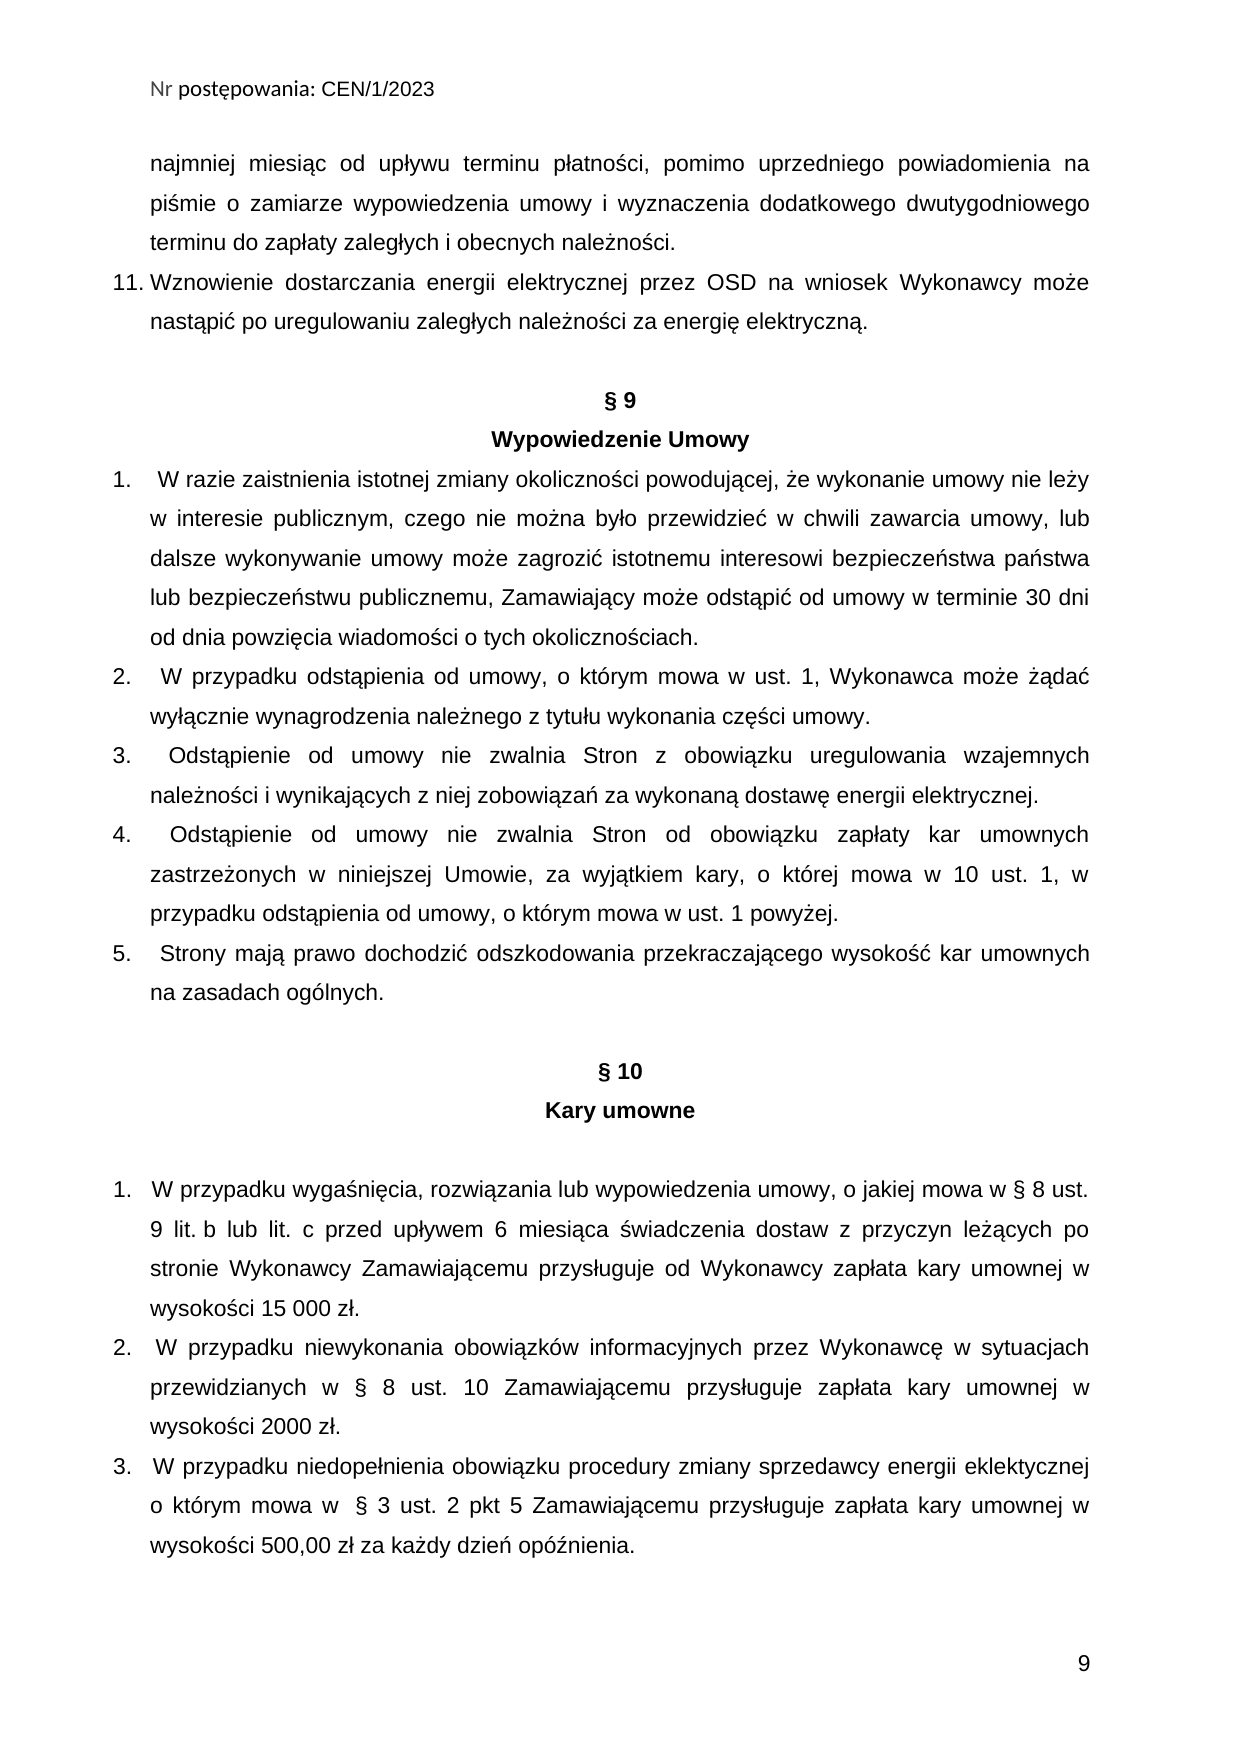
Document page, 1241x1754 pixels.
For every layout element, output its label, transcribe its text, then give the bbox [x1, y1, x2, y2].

list 3. Odstąpienie od umowy nie zwalnia Stron z obowiązku uregulowania wzajemnych należności i wynikających z niej zobowiązań za wykonaną dostawę energii elektrycznej. [112, 742, 1090, 808]
list 5. Strony mają prawo dochodzić odszkodowania przekraczającego wysokość kar umownych na zasadach ogólnych. [112, 939, 1090, 1005]
text 4. Odstąpienie od umowy nie zwalnia Stron od obowiązku zapłaty kar umownych zastrzeżonych w niniejszej Umowie, za wyjątkiem kary, o której mowa w 10 ust. 1, w przypadku odstąpienia od umowy, o którym mowa w ust. 1 powyżej. [112, 821, 1090, 926]
list 1. W przypadku wygaśnięcia, rozwiązania lub wypowiedzenia umowy, o jakiej mowa w § 8 ust. 9 lit. b lub lit. c przed upływem 6 miesiąca świadczenia dostaw z przyczyn leżących po stronie Wykonawcy Zamawiającemu przysługuje od Wykonawcy zapłata kary umownej w wysokości 15 000 zł. [113, 1176, 1090, 1321]
text § 9 [150, 387, 1090, 413]
list 2. W przypadku odstąpienia od umowy, o którym mowa w ust. 1, Wykonawca może żądać wyłącznie wynagrodzenia należnego z tytułu wykonania części umowy. [112, 663, 1090, 729]
text Wypowiedzenie Umowy [150, 426, 1090, 453]
list 1. W razie zaistnienia istotnej zmiany okoliczności powodującej, że wykonanie umowy nie leży w interesie publicznym, czego nie można było przewidzieć w chwili zawarcia umowy, lub dalsze wykonywanie umowy może zagrozić istotnemu interesowi bezpieczeństwa państwa lub bezpieczeństwu publicznemu, Zamawiający może odstąpić od umowy w terminie 30 dni od dnia powzięcia wiadomości o tych okolicznościach. [112, 466, 1090, 650]
text 3. W przypadku niedopełnienia obowiązku procedury zmiany sprzedawcy energii eklektycznej o którym mowa w § 3 ust. 2 pkt 5 Zamawiającemu przysługuje zapłata kary umownej w wysokości 500,00 zł za każdy dzień opóźnienia. [113, 1453, 1090, 1558]
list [112, 150, 1090, 255]
list 2. W przypadku niewykonania obowiązków informacyjnych przez Wykonawcę w sytuacjach przewidzianych w § 8 ust. 10 Zamawiającemu przysługuje zapłata kary umownej w wysokości 2000 zł. [113, 1334, 1090, 1440]
text § 10 [150, 1058, 1090, 1084]
text Kary umowne [150, 1097, 1090, 1124]
list Wznowienie dostarczania energii elektrycznej przez OSD na wniosek Wykonawcy może nastąpić po uregulowaniu zaległych należności za energię elektryczną. [112, 268, 1090, 334]
